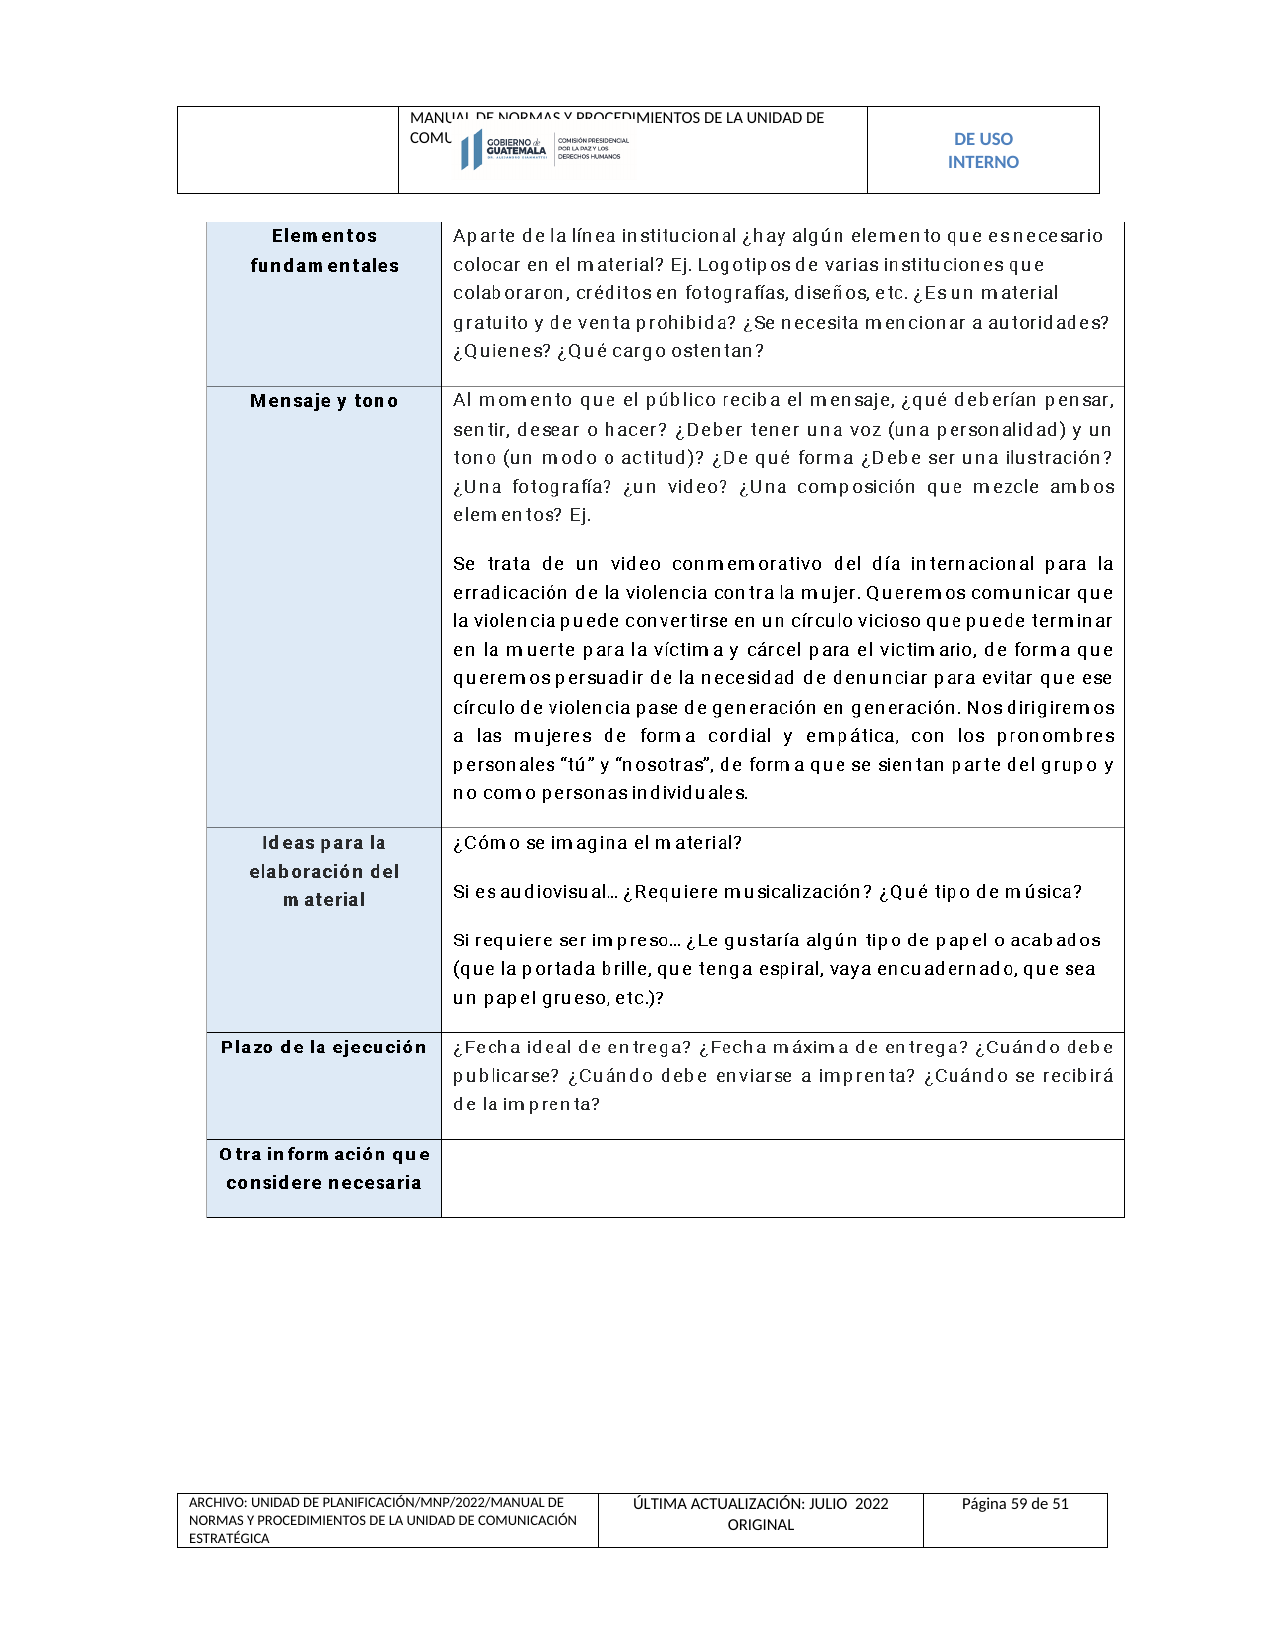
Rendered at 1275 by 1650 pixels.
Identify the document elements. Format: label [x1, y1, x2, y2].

picture [451, 119, 638, 180]
picture [206, 222, 1127, 1269]
